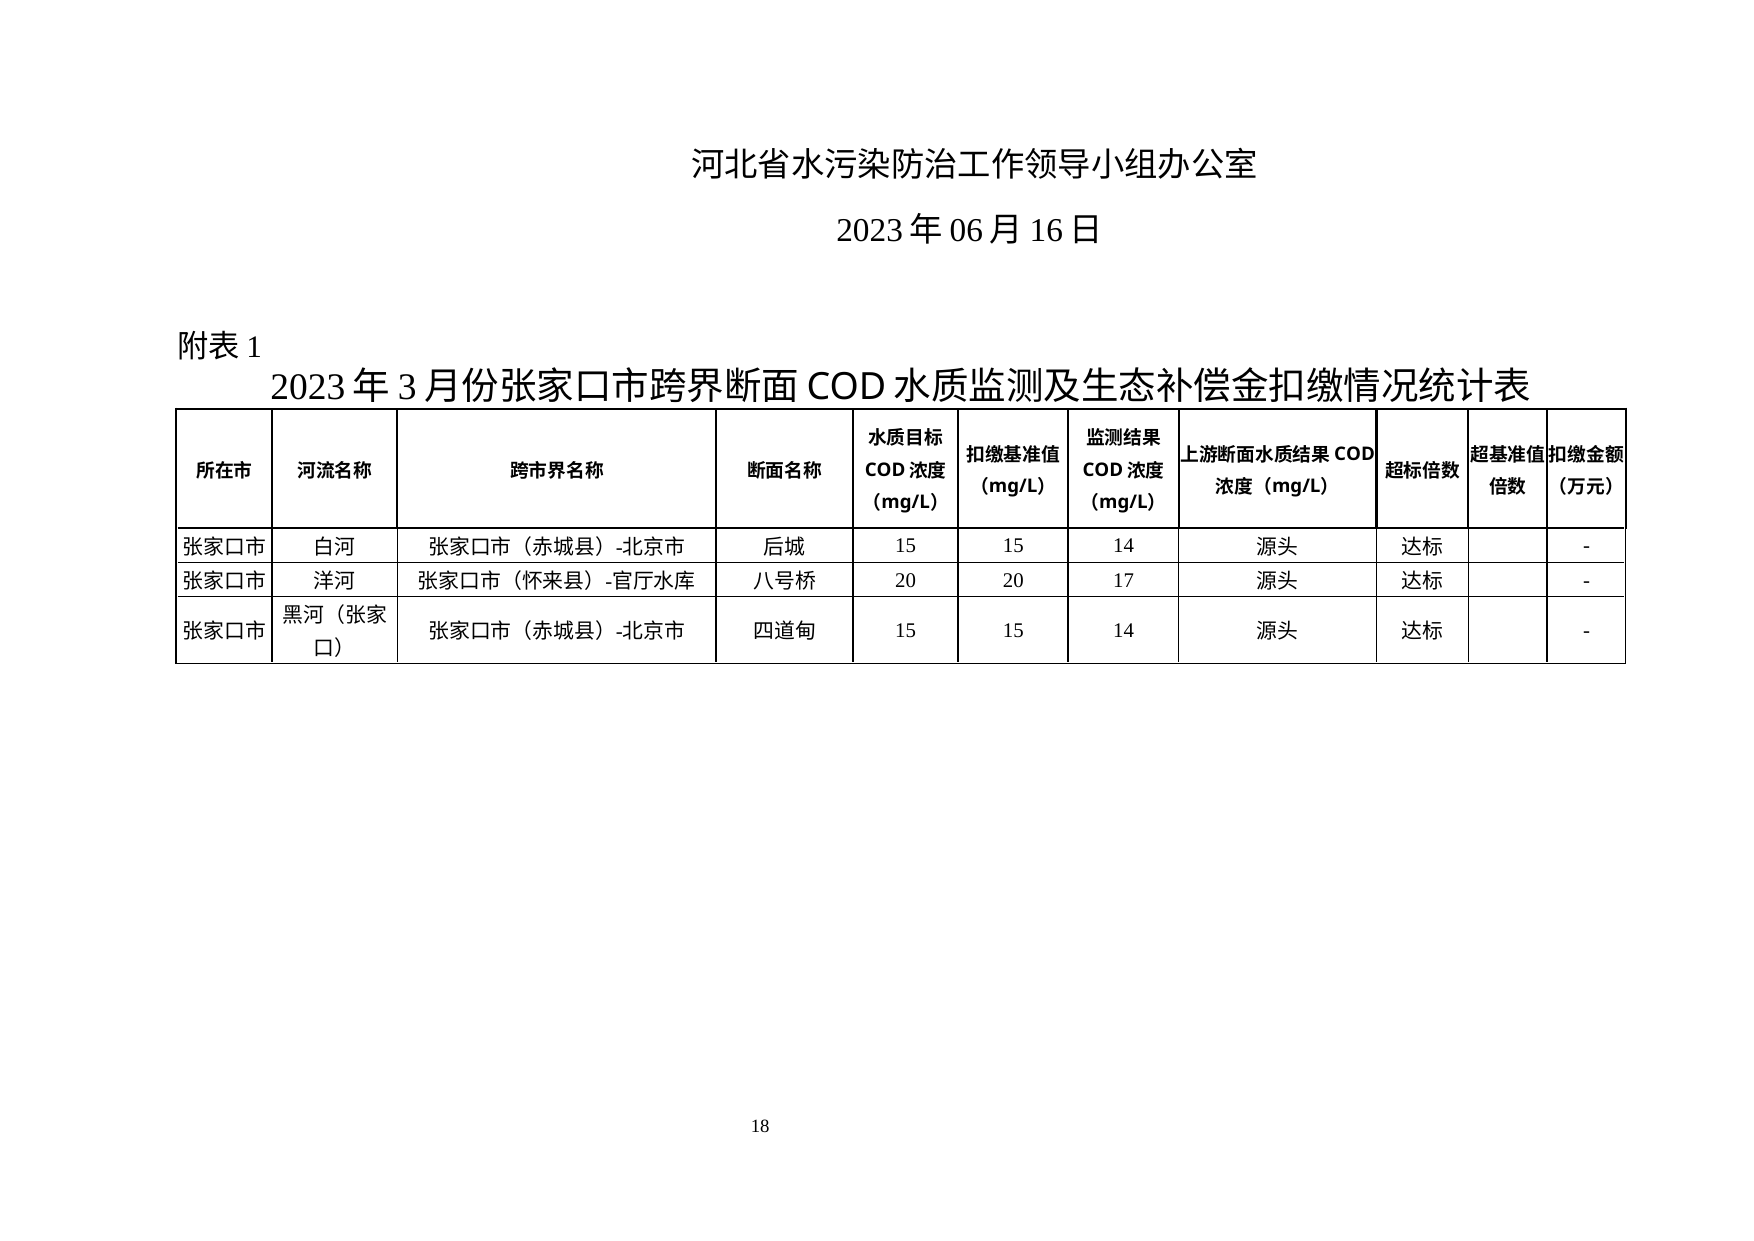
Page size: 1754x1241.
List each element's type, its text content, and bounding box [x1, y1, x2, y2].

table_cell 张家口市 [177, 528, 271, 562]
table_header 超基准值倍数 [1469, 410, 1546, 527]
table_cell 达标 [1377, 529, 1468, 562]
table_cell 15 [854, 529, 957, 562]
table_cell [1469, 529, 1546, 562]
text 附表1 [177, 324, 1624, 366]
table_cell 后城 [717, 529, 852, 562]
table_cell 张家口市（赤城县）-北京市 [398, 529, 715, 562]
table_cell - [1548, 527, 1625, 562]
table_cell 张家口市（赤城县）-北京市 [398, 597, 715, 662]
table_cell 源头 [1179, 597, 1376, 662]
table_cell 黑河（张家口） [273, 597, 397, 662]
table_header 断面名称 [717, 410, 852, 527]
table_header 扣缴金额（万元） [1548, 410, 1625, 527]
table_cell 源头 [1179, 529, 1376, 562]
table_cell 14 [1069, 529, 1178, 562]
table_cell 达标 [1377, 563, 1468, 596]
table_cell 张家口市 [177, 597, 271, 662]
table_header 超标倍数 [1378, 410, 1467, 527]
text 河北省水污染防治工作领导小组办公室 [177, 129, 1624, 194]
table_cell 洋河 [273, 563, 397, 596]
text 2023年3月份张家口市跨界断面COD水质监测及生态补偿金扣缴情况统计表 [177, 366, 1624, 407]
table_cell 20 [854, 563, 957, 596]
table_cell 八号桥 [717, 563, 852, 596]
table_header 扣缴基准值（mg/L） [959, 410, 1067, 527]
table_cell - [1548, 596, 1625, 662]
table_cell 15 [854, 597, 957, 662]
table_cell 源头 [1179, 563, 1376, 596]
table_cell 张家口市 [177, 563, 271, 596]
table_cell 四道甸 [717, 597, 852, 662]
table_cell [1469, 597, 1546, 662]
table_header 水质目标COD浓度（mg/L） [854, 410, 957, 527]
table_cell 15 [959, 597, 1067, 662]
table_header 河流名称 [273, 410, 396, 527]
table_cell 白河 [273, 529, 397, 562]
table_header 监测结果COD浓度（mg/L） [1069, 410, 1178, 527]
table_cell 张家口市（怀来县）-官厅水库 [398, 563, 715, 596]
table_cell - [1548, 562, 1625, 596]
table_header 上游断面水质结果COD浓度（mg/L） [1180, 410, 1375, 527]
table_cell 达标 [1377, 597, 1468, 662]
table_cell 20 [959, 563, 1067, 596]
table_cell 17 [1069, 563, 1178, 596]
text 2023年06月16日 [177, 194, 1624, 259]
table_cell 14 [1069, 597, 1178, 662]
table_cell 15 [959, 529, 1067, 562]
table_header 所在市 [177, 410, 271, 527]
table_cell [1469, 563, 1546, 596]
table_header 跨市界名称 [398, 410, 715, 527]
